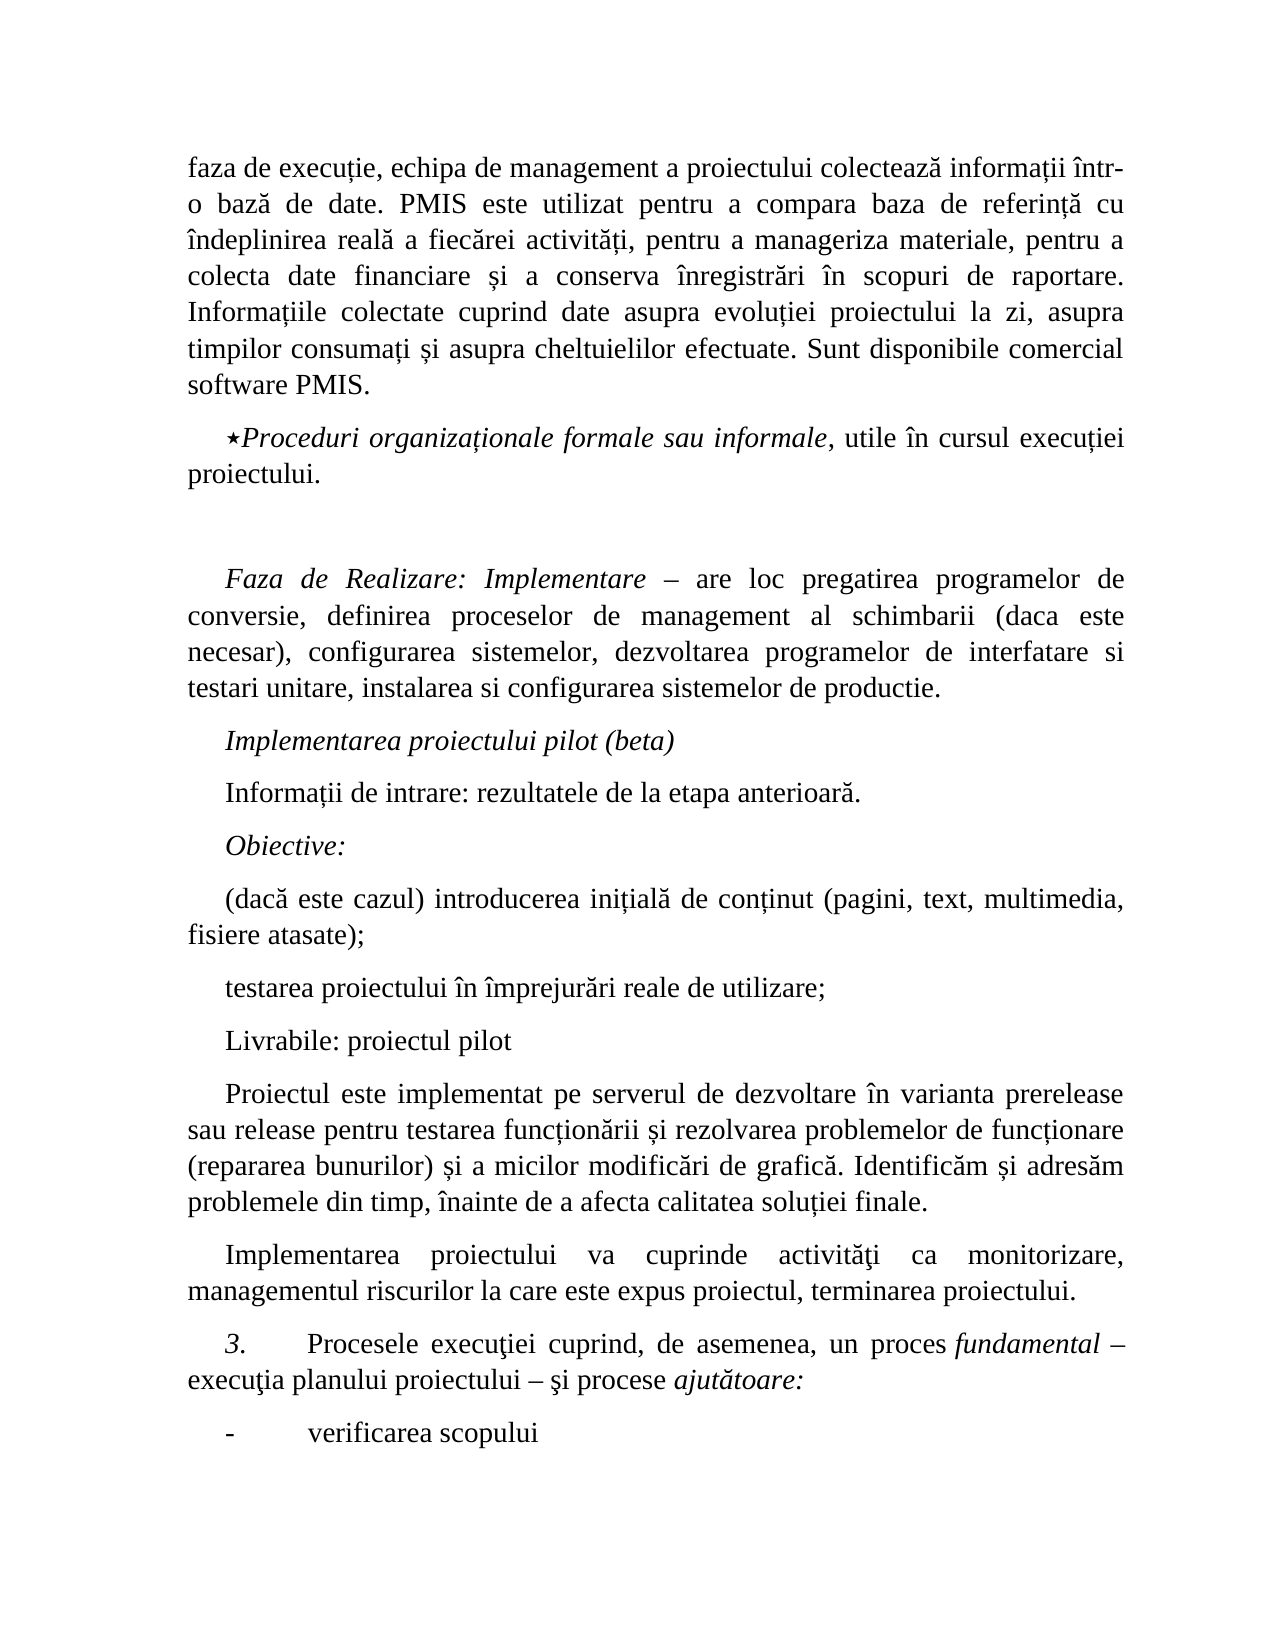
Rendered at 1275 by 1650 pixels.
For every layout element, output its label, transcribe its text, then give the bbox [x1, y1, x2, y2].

text 3. Procesele execuţiei cuprind, de asemenea, un proces fundamental – execuţia planului proiectului – şi procese ajutătoare: [187, 1326, 1125, 1396]
text Faza de Realizare: Implementare – are loc pregatirea programelor de conversie, definirea proceselor de management al schimbarii (daca este necesar), configurarea sistemelor, dezvoltarea programelor de interfatare si testari unitare, instalarea si configurarea sistemelor de productie. [187, 561, 1125, 703]
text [187, 150, 1125, 400]
text Livrabile: proiectul pilot [187, 1023, 1125, 1056]
text - verificarea scopului [187, 1415, 1125, 1448]
text (dacă este cazul) introducerea inițială de conținut (pagini, text, multimedia, fisiere atasate); [187, 881, 1125, 951]
text Obiective: [187, 828, 1125, 862]
text Proiectul este implementat pe serverul de dezvoltare în varianta prerelease sau release pentru testarea funcționării și rezolvarea problemelor de funcționare (repararea bunurilor) și a micilor modificări de grafică. Identificăm și adresăm problemele din timp, înainte de a afecta calitatea soluției finale. [187, 1076, 1125, 1218]
text ٭Proceduri organizaționale formale sau informale, utile în cursul execuției proiectului. [187, 420, 1125, 489]
text Informații de intrare: rezultatele de la etapa anterioară. [187, 776, 1125, 809]
text Implementarea proiectului pilot (beta) [187, 723, 1125, 756]
text Implementarea proiectului va cuprinde activităţi ca monitorizare, managementul riscurilor la care este expus proiectul, terminarea proiectului. [187, 1237, 1125, 1307]
text testarea proiectului în împrejurări reale de utilizare; [187, 970, 1125, 1004]
